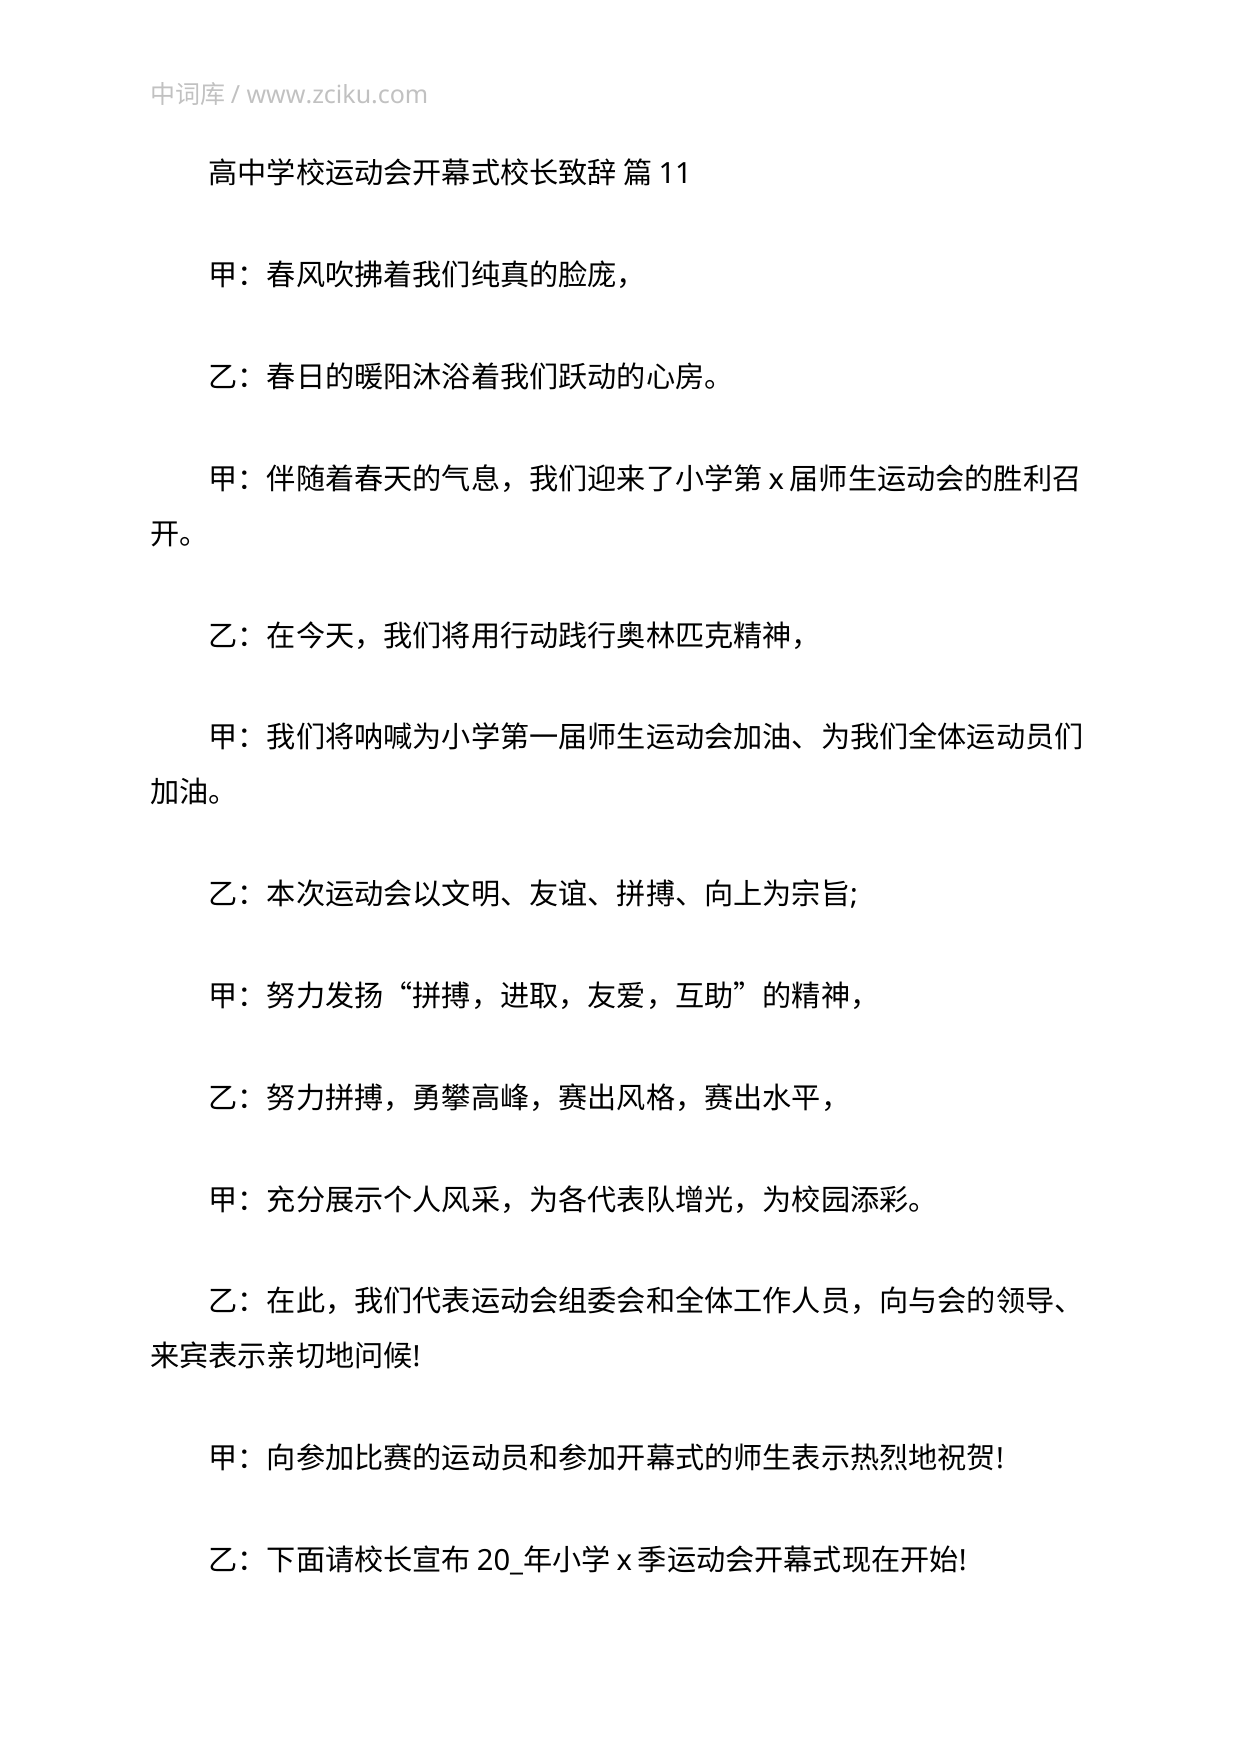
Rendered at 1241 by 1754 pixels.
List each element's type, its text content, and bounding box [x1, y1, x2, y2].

text 甲：春风吹拂着我们纯真的脸庞， [150, 252, 1090, 294]
text 甲：向参加比赛的运动员和参加开幕式的师生表示热烈地祝贺! [150, 1435, 1090, 1477]
text 甲：充分展示个人风采，为各代表队增光，为校园添彩。 [150, 1176, 1090, 1218]
text 乙：努力拼搏，勇攀高峰，赛出风格，赛出水平， [150, 1074, 1090, 1117]
text 乙：下面请校长宣布20_年小学x季运动会开幕式现在开始! [150, 1537, 1090, 1579]
text 乙：在今天，我们将用行动践行奥林匹克精神， [150, 612, 1090, 654]
text 高中学校运动会开幕式校长致辞 篇11 [150, 150, 1090, 192]
text 乙：本次运动会以文明、友谊、拼搏、向上为宗旨; [150, 871, 1090, 913]
text 甲：伴随着春天的气息，我们迎来了小学第x届师生运动会的胜利召开。 [150, 456, 1090, 553]
text 甲：努力发扬“拼搏，进取，友爱，互助”的精神， [150, 973, 1090, 1015]
text 乙：在此，我们代表运动会组委会和全体工作人员，向与会的领导、来宾表示亲切地问候! [150, 1278, 1090, 1375]
text 乙：春日的暖阳沐浴着我们跃动的心房。 [150, 354, 1090, 396]
text 甲：我们将呐喊为小学第一届师生运动会加油、为我们全体运动员们加油。 [150, 714, 1090, 811]
